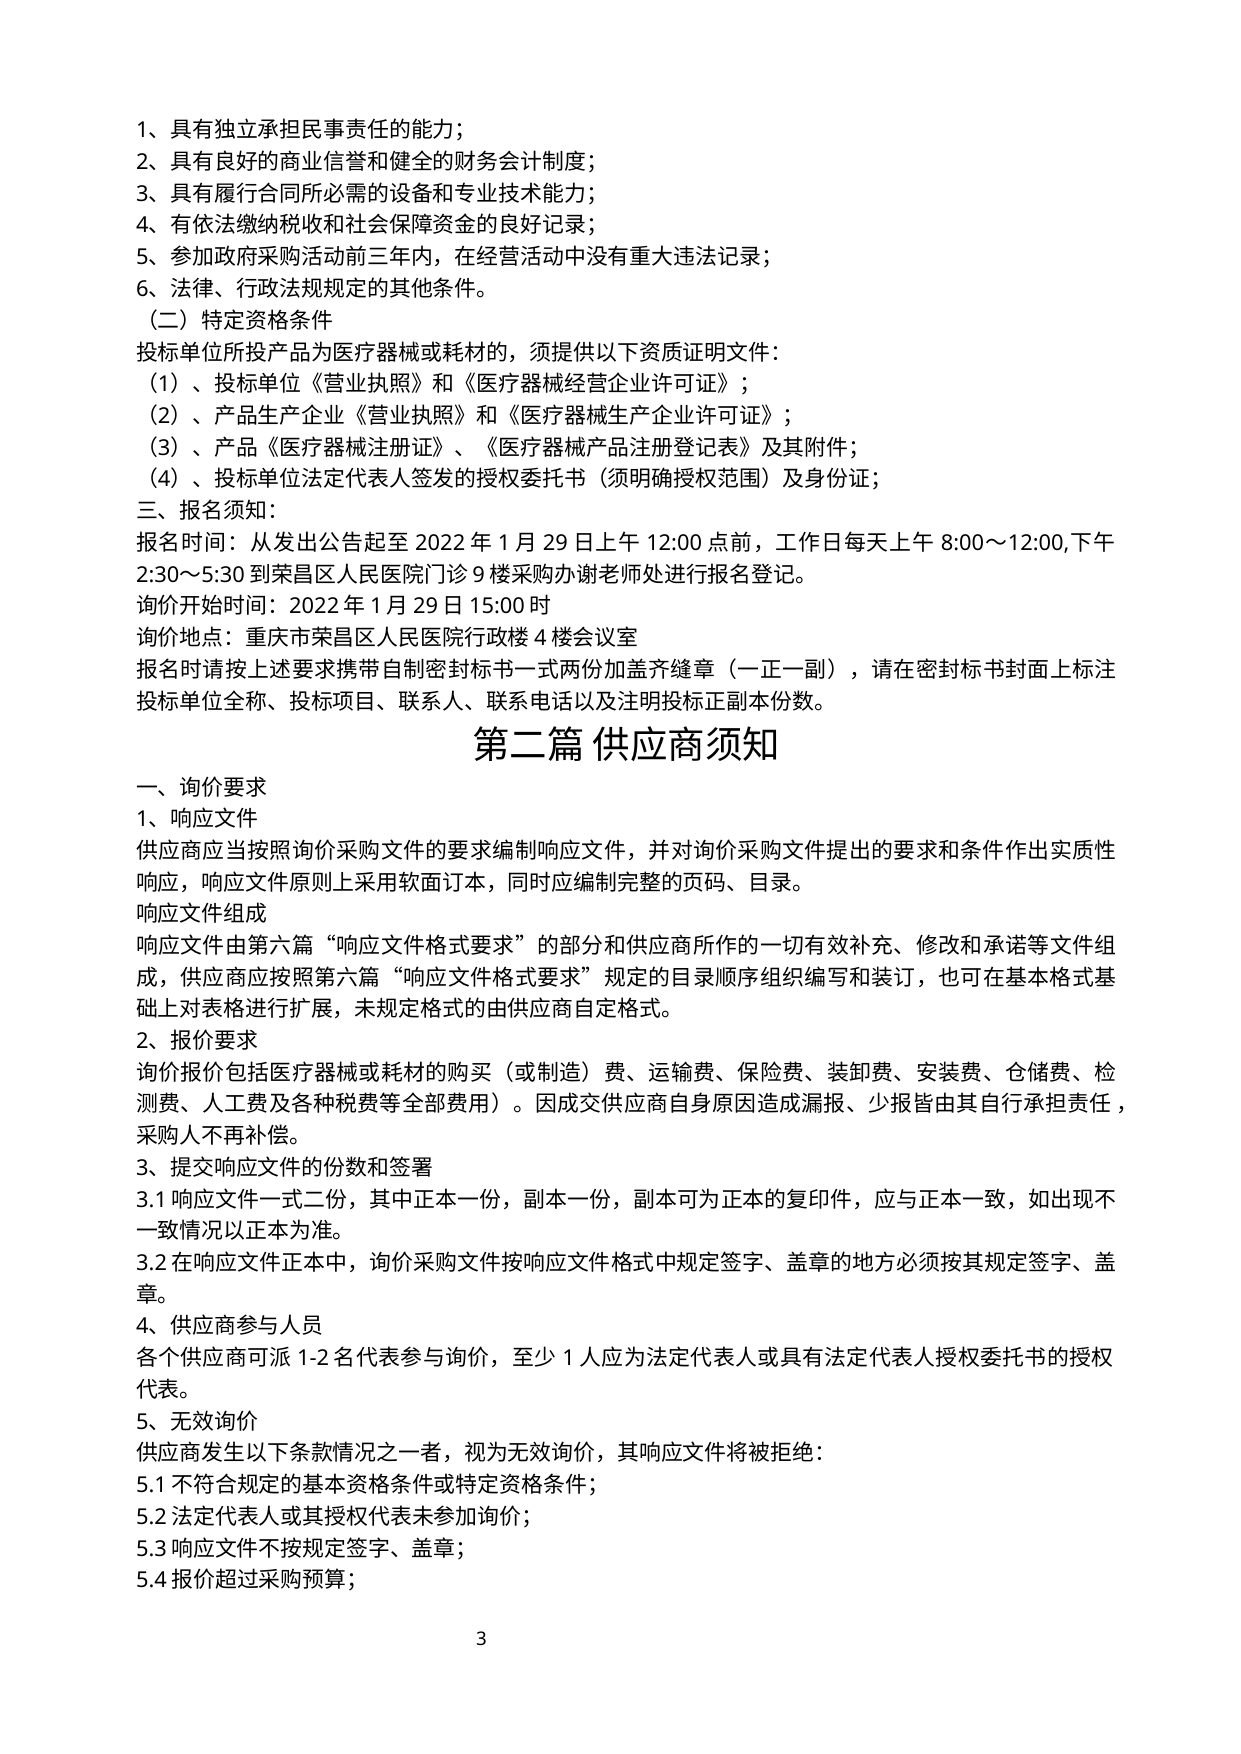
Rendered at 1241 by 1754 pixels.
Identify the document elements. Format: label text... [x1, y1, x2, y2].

text 5、参加政府采购活动前三年内，在经营活动中没有重大违法记录； [136, 239, 1116, 271]
text 5、无效询价 [136, 1404, 1116, 1435]
text （2）、产品生产企业《营业执照》和《医疗器械生产企业许可证》； [136, 398, 1116, 430]
text 5.3响应文件不按规定签字、盖章； [136, 1531, 1116, 1562]
text 各个供应商可派1-2名代表参与询价，至少1人应为法定代表人或具有法定代表人授权委托书的授权代表。 [136, 1340, 1116, 1404]
text 一、询价要求 [136, 769, 1116, 801]
text 供应商应当按照询价采购文件的要求编制响应文件，并对询价采购文件提出的要求和条件作出实质性响应，响应文件原则上采用软面订本，同时应编制完整的页码、目录。 [136, 833, 1116, 896]
text 报名时间：从发出公告起至2022年1月29日上午12:00点前，工作日每天上午8:00～12:00,下午2:30～5:30到荣昌区人民医院门诊9楼采购办谢老师处进行报名登记。 [136, 525, 1116, 588]
text 5.1不符合规定的基本资格条件或特定资格条件； [136, 1467, 1116, 1499]
text 3、提交响应文件的份数和签署 [136, 1150, 1116, 1182]
text 询价开始时间：2022年1月29日 15:00时 [136, 588, 1116, 620]
text 响应文件组成 [136, 896, 1116, 928]
text （1）、投标单位《营业执照》和《医疗器械经营企业许可证》； [136, 366, 1116, 398]
text （4）、投标单位法定代表人签发的授权委托书（须明确授权范围）及身份证； [136, 461, 1116, 493]
text 响应文件由第六篇“响应文件格式要求”的部分和供应商所作的一切有效补充、修改和承诺等文件组成，供应商应按照第六篇“响应文件格式要求”规定的目录顺序组织编写和装订，也可在基本格式基础上对表格进行扩展，未规定格式的由供应商自定格式。 [136, 928, 1116, 1023]
text 3.2在响应文件正本中，询价采购文件按响应文件格式中规定签字、盖章的地方必须按其规定签字、盖章。 [136, 1245, 1116, 1308]
text 5.2法定代表人或其授权代表未参加询价； [136, 1499, 1116, 1531]
text 3、具有履行合同所必需的设备和专业技术能力； [136, 176, 1116, 207]
text （3）、产品《医疗器械注册证》、《医疗器械产品注册登记表》及其附件； [136, 430, 1116, 461]
text 4、有依法缴纳税收和社会保障资金的良好记录； [136, 207, 1116, 239]
text 1、响应文件 [136, 801, 1116, 833]
text 报名时请按上述要求携带自制密封标书一式两份加盖齐缝章（一正一副），请在密封标书封面上标注投标单位全称、投标项目、联系人、联系电话以及注明投标正副本份数。 [136, 652, 1116, 715]
text 供应商发生以下条款情况之一者，视为无效询价，其响应文件将被拒绝： [136, 1435, 1116, 1467]
text 第二篇 供应商须知 [136, 715, 1116, 769]
text 三、报名须知： [136, 493, 1116, 525]
text 1、具有独立承担民事责任的能力； [136, 112, 1116, 144]
text 询价报价包括医疗器械或耗材的购买（或制造）费、运输费、保险费、装卸费、安装费、仓储费、检测费、人工费及各种税费等全部费用）。因成交供应商自身原因造成漏报、少报皆由其自行承担责任，采购人不再补偿。 [136, 1055, 1116, 1150]
text 4、供应商参与人员 [136, 1308, 1116, 1340]
text 2、报价要求 [136, 1023, 1116, 1055]
text （二）特定资格条件 [136, 303, 1116, 334]
text 投标单位所投产品为医疗器械或耗材的，须提供以下资质证明文件： [136, 334, 1116, 366]
text 5.4报价超过采购预算； [136, 1562, 1116, 1594]
text 6、法律、行政法规规定的其他条件。 [136, 271, 1116, 303]
text 2、具有良好的商业信誉和健全的财务会计制度； [136, 144, 1116, 176]
text 询价地点：重庆市荣昌区人民医院行政楼4楼会议室 [136, 620, 1116, 652]
text 3.1响应文件一式二份，其中正本一份，副本一份，副本可为正本的复印件，应与正本一致，如出现不一致情况以正本为准。 [136, 1182, 1116, 1245]
